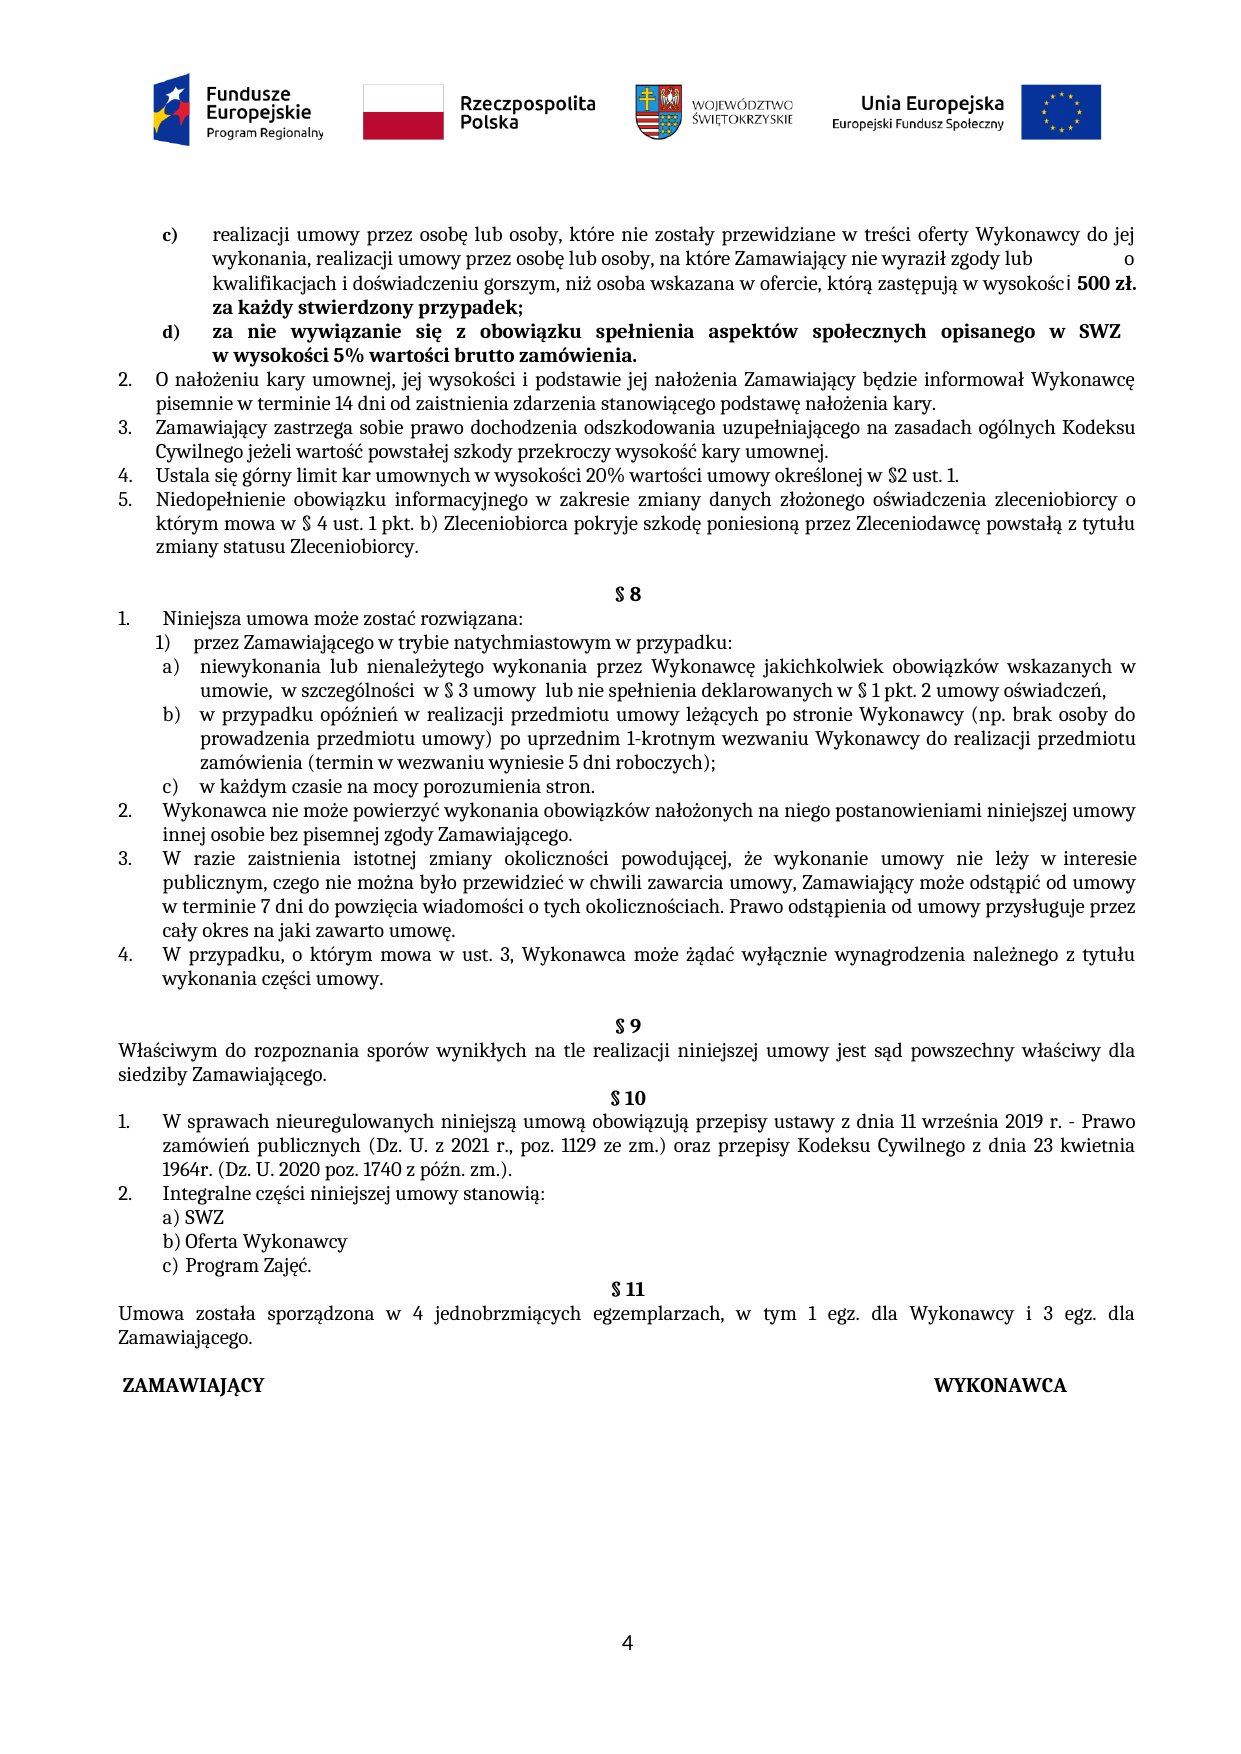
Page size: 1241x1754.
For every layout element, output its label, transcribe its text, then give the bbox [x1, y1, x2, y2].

list niewykonania lub nienależytego wykonania przez Wykonawcę jakichkolwiek obowiązków wskazanych w umowie, w szczególności w § 3 umowy lub nie spełnienia deklarowanych w § 1 pkt. 2 umowy oświadczeń, [162, 655, 1137, 703]
list w przypadku opóźnień w realizacji przedmiotu umowy leżących po stronie Wykonawcy (np. brak osoby do prowadzenia przedmiotu umowy) po uprzednim 1-krotnym wezwaniu Wykonawcy do realizacji przedmiotu zamówienia (termin w wezwaniu wyniesie 5 dni roboczych); [162, 703, 1137, 775]
list Oferta Wykonawcy [162, 1230, 1137, 1254]
list W razie zaistnienia istotnej zmiany okoliczności powodującej, że wykonanie umowy nie leży w interesie publicznym, czego nie można było przewidzieć w chwili zawarcia umowy, Zamawiający może odstąpić od umowy w terminie 7 dni do powzięcia wiadomości o tych okolicznościach. Prawo odstąpienia od umowy przysługuje przez cały okres na jaki zawarto umowę. [118, 847, 1137, 942]
list Ustala się górny limit kar umownych w wysokości 20% wartości umowy określonej w §2 ust. 1. [118, 463, 1137, 487]
list SWZ [162, 1206, 1137, 1230]
text § 10 [118, 1086, 1137, 1110]
list Program Zajęć. [162, 1254, 1137, 1278]
list W przypadku, o którym mowa w ust. 3, Wykonawca może żądać wyłącznie wynagrodzenia należnego z tytułu wykonania części umowy. [118, 942, 1137, 990]
list Wykonawca nie może powierzyć wykonania obowiązków nałożonych na niego postanowieniami niniejszej umowy innej osobie bez pisemnej zgody Zamawiającego. [118, 799, 1137, 847]
list W sprawach nieuregulowanych niniejszą umową obowiązują przepisy ustawy z dnia 11 września 2019 r. - Prawo zamówień publicznych (Dz. U. z 2021 r., poz. 1129 ze zm.) oraz przepisy Kodeksu Cywilnego z dnia 23 kwietnia 1964r. (Dz. U. 2020 poz. 1740 z późn. zm.). [118, 1110, 1137, 1182]
text Właściwym do rozpoznania sporów wynikłych na tle realizacji niniejszej umowy jest sąd powszechny właściwy dla siedziby Zamawiającego. [118, 1038, 1137, 1086]
list Zamawiający zastrzega sobie prawo dochodzenia odszkodowania uzupełniającego na zasadach ogólnych Kodeksu Cywilnego jeżeli wartość powstałej szkody przekroczy wysokość kary umownej. [118, 415, 1137, 463]
text § 11 [118, 1278, 1137, 1302]
picture [153, 73, 323, 146]
list realizacji umowy przez osobę lub osoby, które nie zostały przewidziane w treści oferty Wykonawcy do jej wykonania, realizacji umowy przez osobę lub osoby, na które Zamawiający nie wyraził zgody lub o kwalifikacjach i doświadczeniu gorszym, niż osoba wskazana w ofercie, którą zastępują w wysokości 500 zł. za każdy stwierdzony przypadek; [162, 223, 1137, 319]
list Niedopełnienie obowiązku informacyjnego w zakresie zmiany danych złożonego oświadczenia zleceniobiorcy o którym mowa w § 4 ust. 1 pkt. b) Zleceniobiorca pokryje szkodę poniesioną przez Zleceniodawcę powstałą z tytułu zmiany statusu Zleceniobiorcy. [118, 487, 1137, 559]
text ZAMAWIAJĄCY WYKONAWCA [118, 1374, 1137, 1398]
list za nie wywiązanie się z obowiązku spełnienia aspektów społecznych opisanego w SWZ w wysokości 5% wartości brutto zamówienia. [162, 319, 1137, 367]
list Integralne części niniejszej umowy stanowią: [118, 1182, 1137, 1206]
picture [635, 73, 793, 146]
list O nałożeniu kary umownej, jej wysokości i podstawie jej nałożenia Zamawiający będzie informował Wykonawcę pisemnie w terminie 14 dni od zaistnienia zdarzenia stanowiącego podstawę nałożenia kary. [118, 367, 1137, 415]
list przez Zamawiającego w trybie natychmiastowym w przypadku: [156, 631, 1137, 655]
list Niniejsza umowa może zostać rozwiązana: [118, 607, 1137, 631]
text § 8 [118, 583, 1137, 607]
text Umowa została sporządzona w 4 jednobrzmiących egzemplarzach, w tym 1 egz. dla Wykonawcy i 3 egz. dla Zamawiającego. [118, 1302, 1137, 1350]
text § 9 [118, 1014, 1137, 1038]
picture [363, 73, 595, 146]
picture [833, 73, 1102, 146]
list w każdym czasie na mocy porozumienia stron. [162, 775, 1137, 799]
